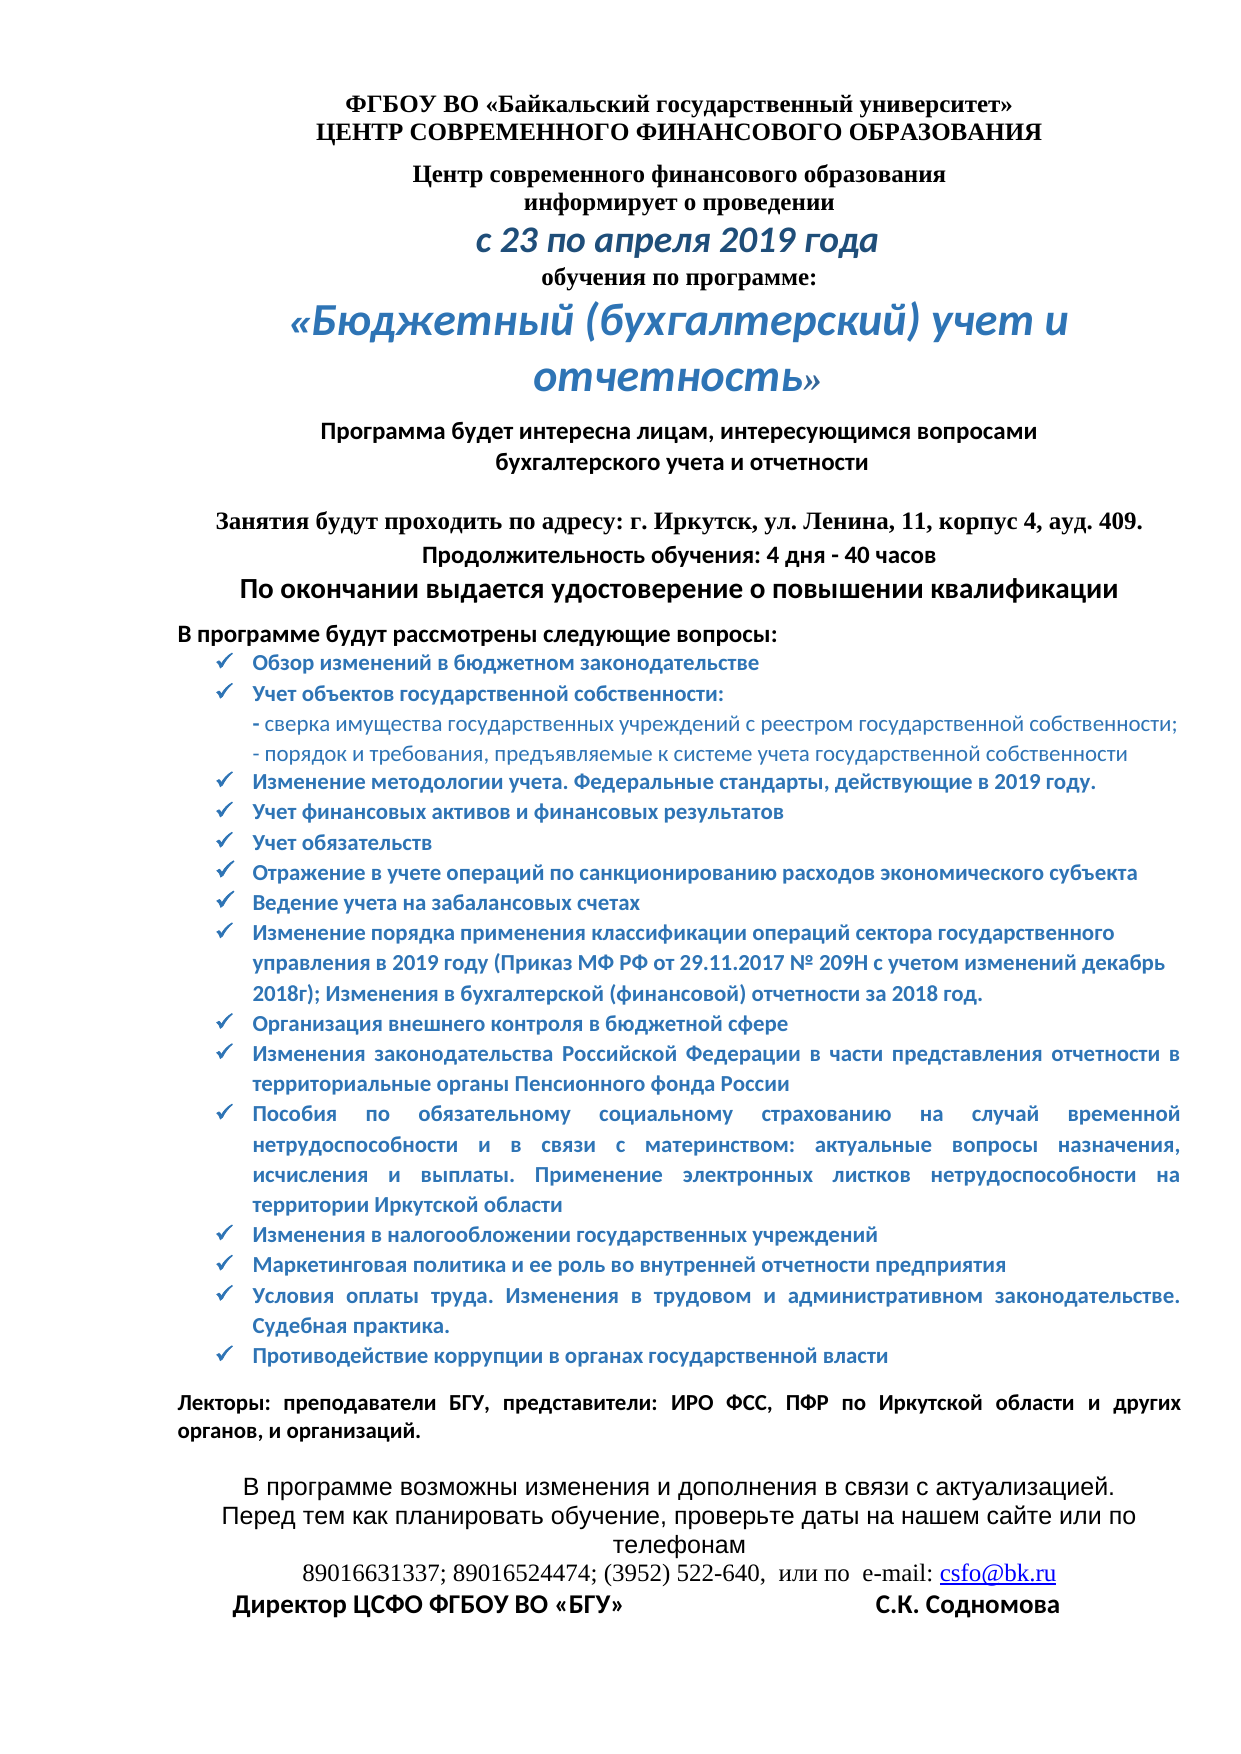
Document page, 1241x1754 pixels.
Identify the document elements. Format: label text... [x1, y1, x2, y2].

list Отражение в учете операций по санкционированию расходов экономического субъекта [215, 858, 1181, 886]
text «Бюджетный (бухгалтерский) учет и отчетность» [177, 291, 1181, 403]
text По окончании выдается удостоверение о повышении квалификации [177, 570, 1181, 606]
text Лекторы: преподаватели БГУ, представители: ИРО ФСС, ПФР по Иркутской области и других органов, и организаций. [177, 1388, 1181, 1444]
list Маркетинговая политика и ее роль во внутренней отчетности предприятия [215, 1251, 1181, 1278]
text информирует о проведении [177, 187, 1181, 216]
text обучения по программе: [177, 262, 1181, 291]
text Перед тем как планировать обучение, проверьте даты на нашем сайте или по телефонам [177, 1501, 1181, 1558]
text Программа будет интересна лицам, интересующимся вопросами [177, 415, 1181, 446]
text Занятия будут проходить по адресу: г. Иркутск, ул. Ленина, 11, корпус 4, ауд. 409. [177, 506, 1181, 535]
list Учет обязательств [215, 828, 1181, 856]
text с 23 по апреля 2019 года [177, 216, 1181, 262]
text ЦЕНТР СОВРЕМЕННОГО ФИНАНСОВОГО ОБРАЗОВАНИЯ [177, 117, 1181, 146]
list Организация внешнего контроля в бюджетной сфере [215, 1009, 1181, 1037]
list Пособия по обязательному социальному страхованию на случай временной нетрудоспособности и в связи с материнством: актуальные вопросы назначения, исчисления и выплаты. Применение электронных листков нетрудоспособности на территории Иркутской области [215, 1099, 1181, 1218]
list Изменение порядка применения классификации операций сектора государственного управления в 2019 году (Приказ МФ РФ от 29.11.2017 № 209Н с учетом изменений декабрь 2018г); Изменения в бухгалтерской (финансовой) отчетности за 2018 год. [215, 918, 1181, 1007]
text Директор ЦСФО ФГБОУ ВО «БГУ» С.К. Содномова [177, 1587, 1181, 1620]
text Центр современного финансового образования [177, 159, 1181, 187]
text Продолжительность обучения: 4 дня - 40 часов [177, 539, 1181, 570]
text 89016631337; 89016524474; (3952) 522-640, или по e-mail: csfo@bk.ru [177, 1558, 1181, 1587]
list - сверка имущества государственных учреждений с реестром государственной собственности; [252, 709, 1181, 737]
list Условия оплаты труда. Изменения в трудовом и административном законодательстве. Судебная практика. [215, 1281, 1181, 1339]
list Изменения законодательства Российской Федерации в части представления отчетности в территориальные органы Пенсионного фонда России [215, 1039, 1181, 1097]
list Изменения в налогообложении государственных учреждений [215, 1220, 1181, 1248]
text бухгалтерского учета и отчетности [177, 446, 1181, 476]
list Обзор изменений в бюджетном законодательстве [215, 648, 1181, 677]
list Учет объектов государственной собственности: [215, 679, 1181, 707]
text В программе возможны изменения и дополнения в связи с актуализацией. [177, 1472, 1181, 1501]
list Учет финансовых активов и финансовых результатов [215, 797, 1181, 825]
list Ведение учета на забалансовых счетах [215, 888, 1181, 916]
list Противодействие коррупции в органах государственной власти [215, 1341, 1181, 1369]
text В программе будут рассмотрены следующие вопросы: [177, 618, 1181, 648]
list - порядок и требования, предъявляемые к системе учета государственной собственности [252, 739, 1181, 767]
text ФГБОУ ВО «Байкальский государственный университет» [177, 89, 1181, 117]
list Изменение методологии учета. Федеральные стандарты, действующие в 2019 году. [215, 767, 1181, 795]
